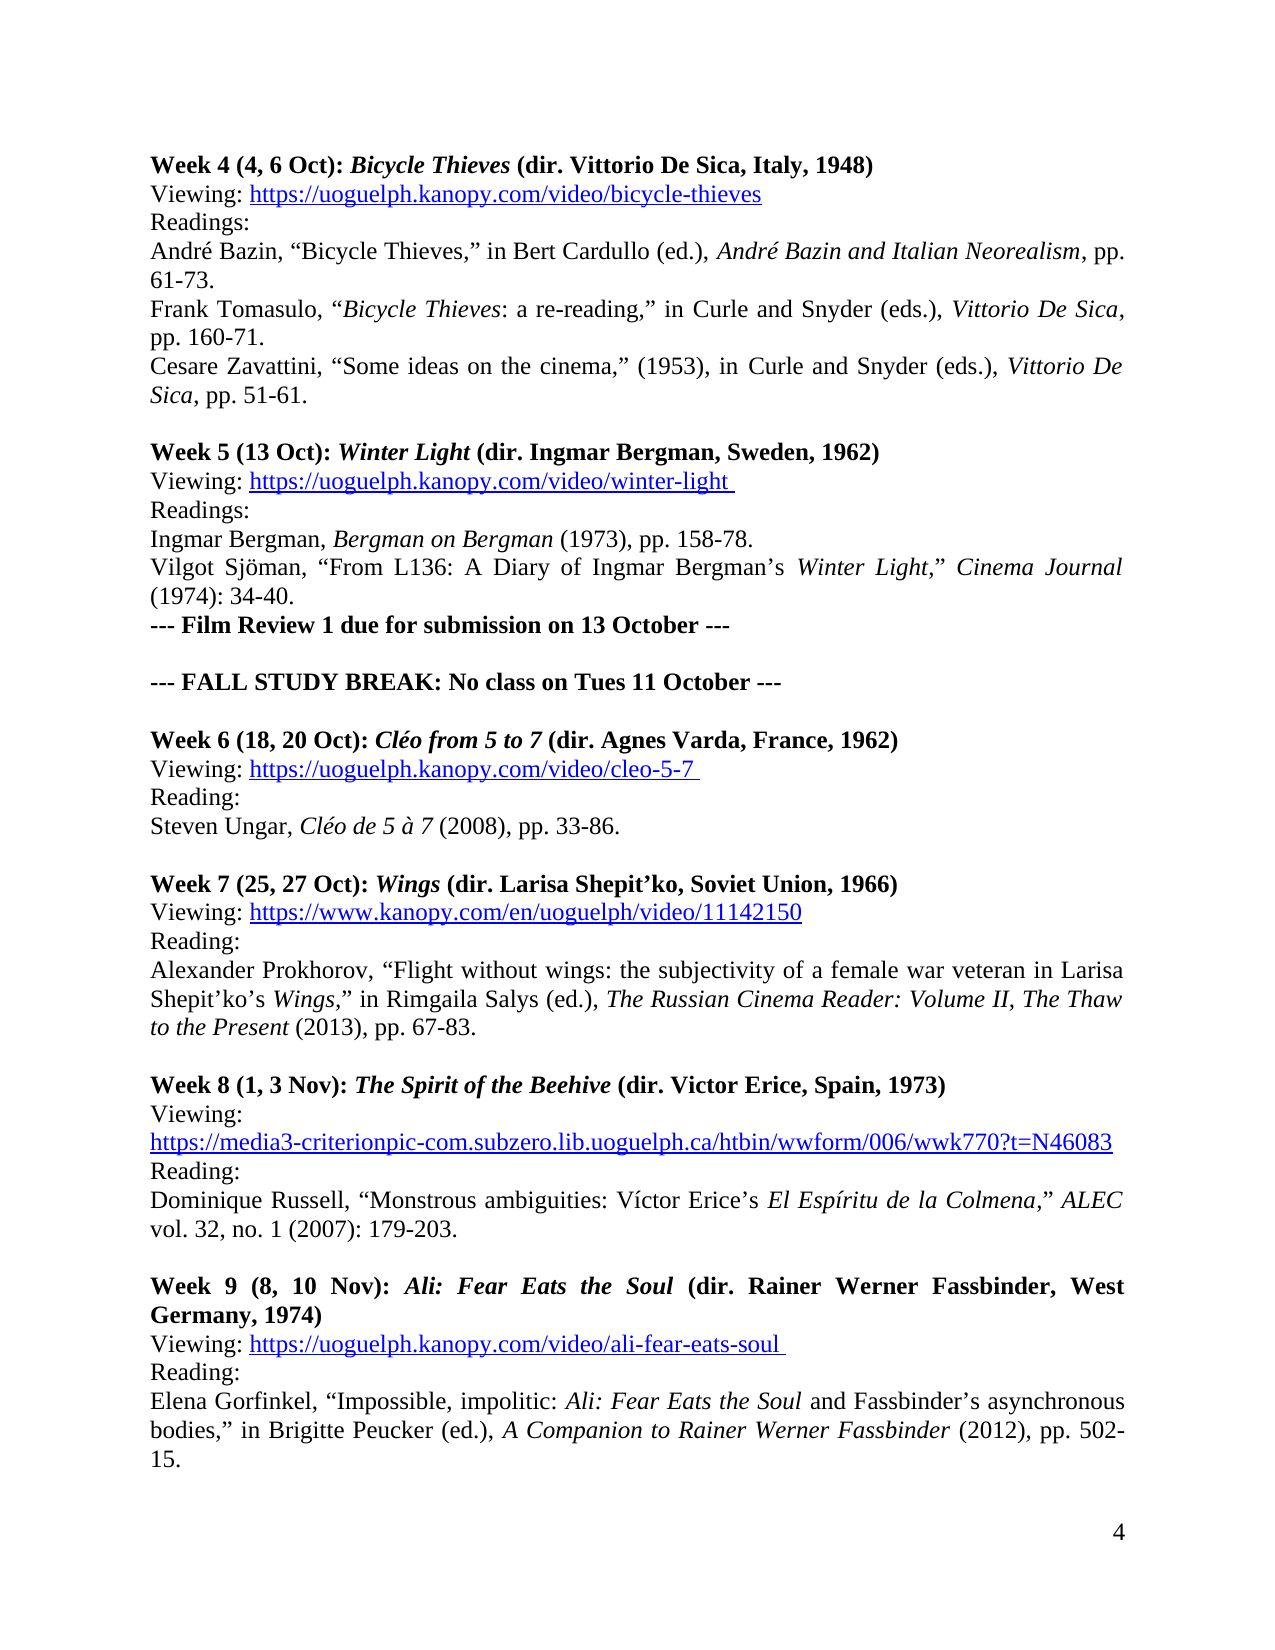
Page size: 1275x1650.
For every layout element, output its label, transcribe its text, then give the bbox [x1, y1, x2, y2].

text Steven Ungar, Cléo de 5 à 7 (2008), pp. 33-86. [150, 811, 1125, 840]
text Viewing: https://uoguelph.kanopy.com/video/cleo-5-7 [150, 754, 1125, 782]
text Reading: [150, 782, 1125, 811]
text https://media3-criterionpic-com.subzero.lib.uoguelph.ca/htbin/wwform/006/wwk770?t=N46083 [150, 1127, 1125, 1156]
text André Bazin, “Bicycle Thieves,” in Bert Cardullo (ed.), André Bazin and Italian Neorealism, pp. 61-73. [150, 236, 1125, 294]
text Week 4 (4, 6 Oct): Bicycle Thieves (dir. Vittorio De Sica, Italy, 1948) [150, 150, 1125, 179]
text Reading: [150, 926, 1125, 955]
text --- Film Review 1 due for submission on 13 October --- [150, 610, 1125, 639]
text Alexander Prokhorov, “Flight without wings: the subjectivity of a female war veteran in Larisa Shepit’ko’s Wings,” in Rimgaila Salys (ed.), The Russian Cinema Reader: Volume II, The Thaw to the Present (2013), pp. 67-83. [150, 955, 1125, 1041]
text Elena Gorfinkel, “Impossible, impolitic: Ali: Fear Eats the Soul and Fassbinder’s asynchronous bodies,” in Brigitte Peucker (ed.), A Companion to Rainer Werner Fassbinder (2012), pp. 502-15. [150, 1386, 1125, 1472]
text Readings: [150, 207, 1125, 236]
text Viewing: https://uoguelph.kanopy.com/video/ali-fear-eats-soul [150, 1329, 1125, 1357]
text Viewing: https://www.kanopy.com/en/uoguelph/video/11142150 [150, 897, 1125, 926]
text --- FALL STUDY BREAK: No class on Tues 11 October --- [150, 667, 1125, 696]
text Viewing: https://uoguelph.kanopy.com/video/bicycle-thieves [150, 179, 1125, 207]
text Week 9 (8, 10 Nov): Ali: Fear Eats the Soul (dir. Rainer Werner Fassbinder, West Germany, 1974) [150, 1271, 1125, 1329]
text Week 7 (25, 27 Oct): Wings (dir. Larisa Shepit’ko, Soviet Union, 1966) [150, 869, 1125, 897]
text Readings: [150, 495, 1125, 524]
text Reading: [150, 1156, 1125, 1185]
text Viewing: [150, 1099, 1125, 1127]
text Ingmar Bergman, Bergman on Bergman (1973), pp. 158-78. [150, 524, 1125, 552]
text Vilgot Sjöman, “From L136: A Diary of Ingmar Bergman’s Winter Light,” Cinema Journal (1974): 34-40. [150, 552, 1125, 610]
text Frank Tomasulo, “Bicycle Thieves: a re-reading,” in Curle and Snyder (eds.), Vittorio De Sica, pp. 160-71. [150, 294, 1125, 351]
text Reading: [150, 1357, 1125, 1386]
text Week 5 (13 Oct): Winter Light (dir. Ingmar Bergman, Sweden, 1962) [150, 437, 1125, 466]
text Cesare Zavattini, “Some ideas on the cinema,” (1953), in Curle and Snyder (eds.), Vittorio De Sica, pp. 51-61. [150, 351, 1125, 409]
text Week 6 (18, 20 Oct): Cléo from 5 to 7 (dir. Agnes Varda, France, 1962) [150, 725, 1125, 754]
text Week 8 (1, 3 Nov): The Spirit of the Beehive (dir. Victor Erice, Spain, 1973) [150, 1070, 1125, 1099]
text Viewing: https://uoguelph.kanopy.com/video/winter-light [150, 466, 1125, 495]
text Dominique Russell, “Monstrous ambiguities: Víctor Erice’s El Espíritu de la Colmena,” ALEC vol. 32, no. 1 (2007): 179-203. [150, 1185, 1125, 1242]
